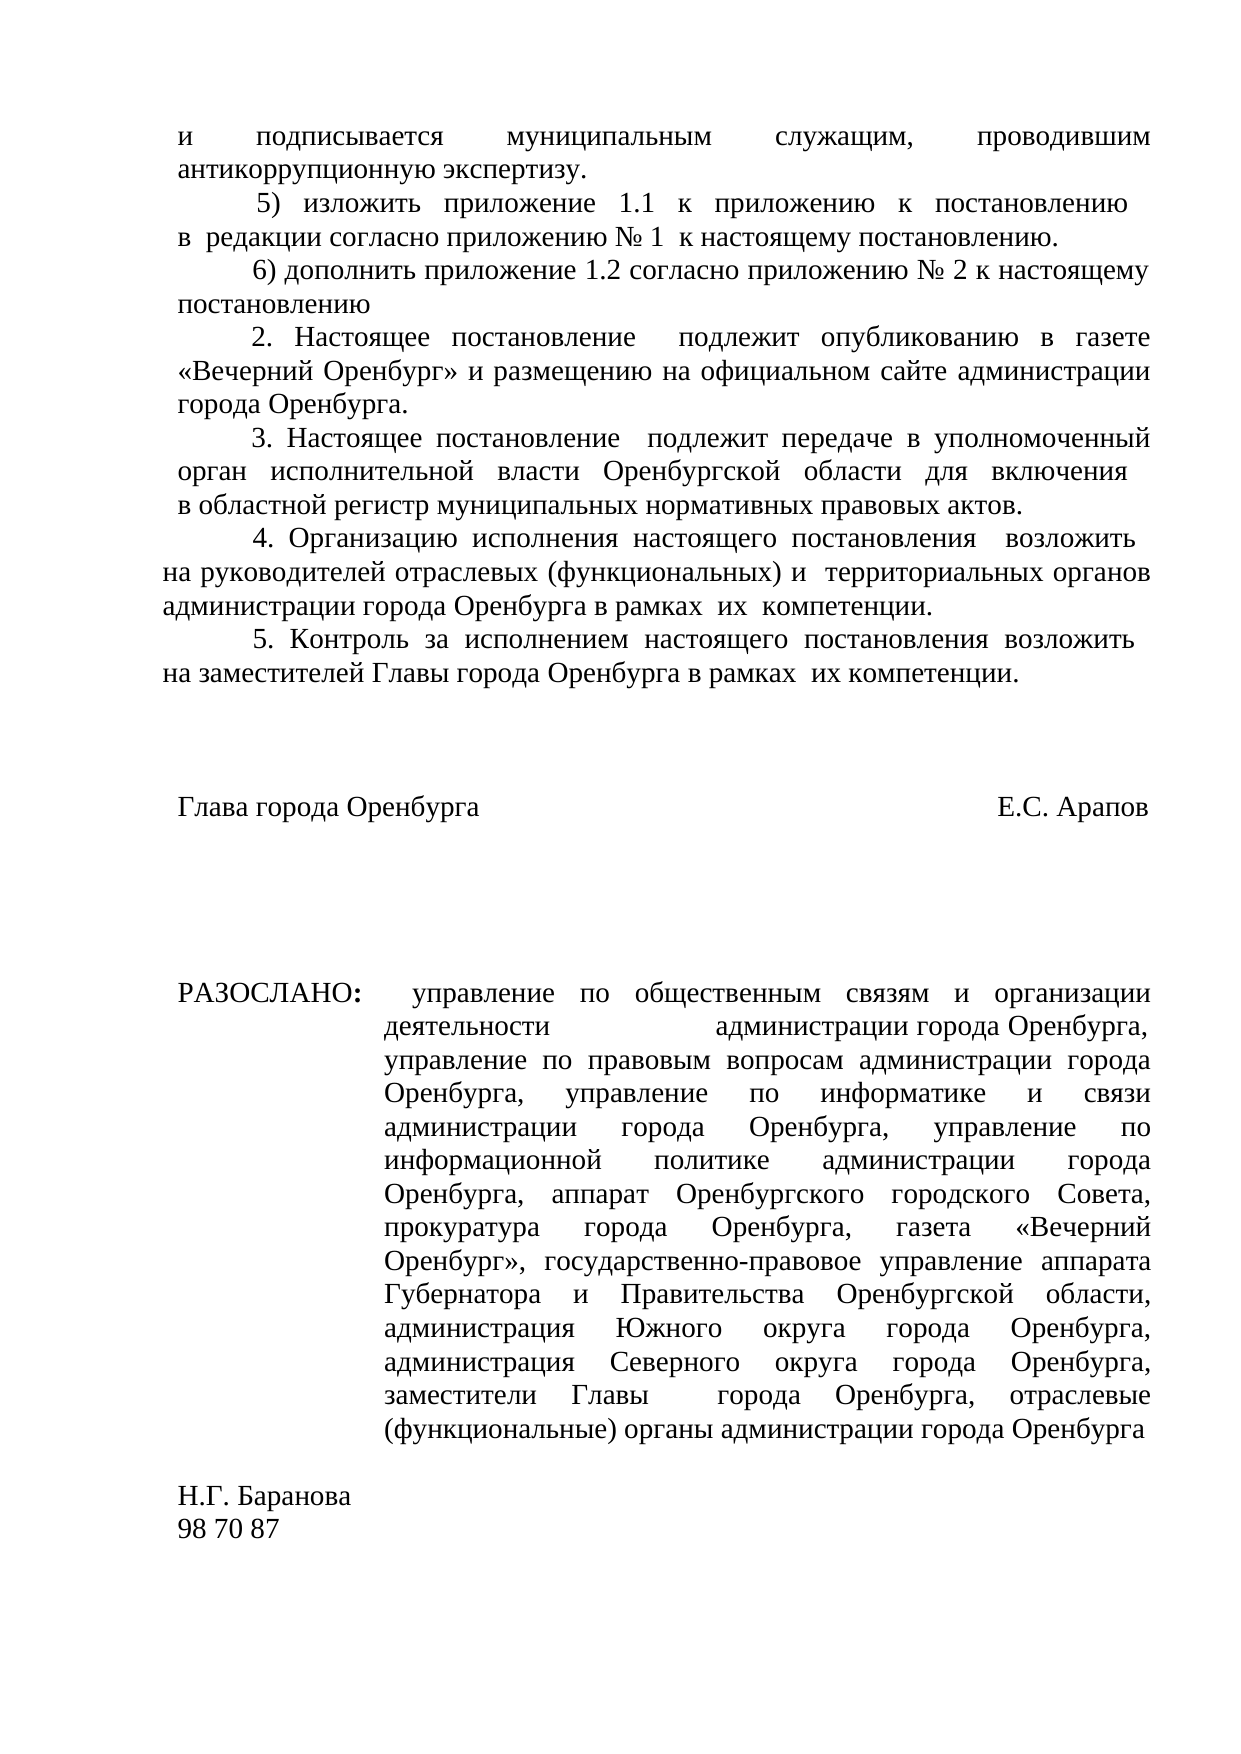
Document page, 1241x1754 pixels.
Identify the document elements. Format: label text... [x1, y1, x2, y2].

text Н.Г. Баранова [177, 1478, 1152, 1511]
text 5) изложить приложение 1.1 к приложению к постановлению в редакции согласно приложению № 1 к настоящему постановлению. [177, 185, 1152, 252]
text 3. Настоящее постановление подлежит передаче в уполномоченный орган исполнительной власти Оренбургской области для включения в областной регистр муниципальных нормативных правовых актов. [177, 420, 1152, 521]
text РАЗОСЛАНО: управление по общественным связям и организации деятельности администрации города Оренбурга, управление по правовым вопросам администрации города Оренбурга, управление по информатике и связи администрации города Оренбурга, управление по информационной политике администрации города Оренбурга, аппарат Оренбургского городского Совета, прокуратура города Оренбурга, газета «Вечерний Оренбург», государственно-правовое управление аппарата Губернатора и Правительства Оренбургской области, администрация Южного округа города Оренбурга, администрация Северного округа города Оренбурга, заместители Главы города Оренбурга, отраслевые (функциональные) органы администрации города Оренбурга [177, 975, 1152, 1444]
text 6) дополнить приложение 1.2 согласно приложению № 2 к настоящему постановлению [177, 252, 1152, 319]
text 4. Организацию исполнения настоящего постановления возложить на руководителей отраслевых (функциональных) и территориальных органов администрации города Оренбурга в рамках их компетенции. [162, 521, 1152, 621]
text 98 70 87 [177, 1511, 1152, 1545]
text 5. Контроль за исполнением настоящего постановления возложить на заместителей Главы города Оренбурга в рамках их компетенции. [162, 621, 1152, 688]
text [177, 118, 1152, 185]
text Глава города Оренбурга Е.С. Арапов [177, 789, 1152, 822]
text 2. Настоящее постановление подлежит опубликованию в газете «Вечерний Оренбург» и размещению на официальном сайте администрации города Оренбурга. [177, 319, 1152, 420]
